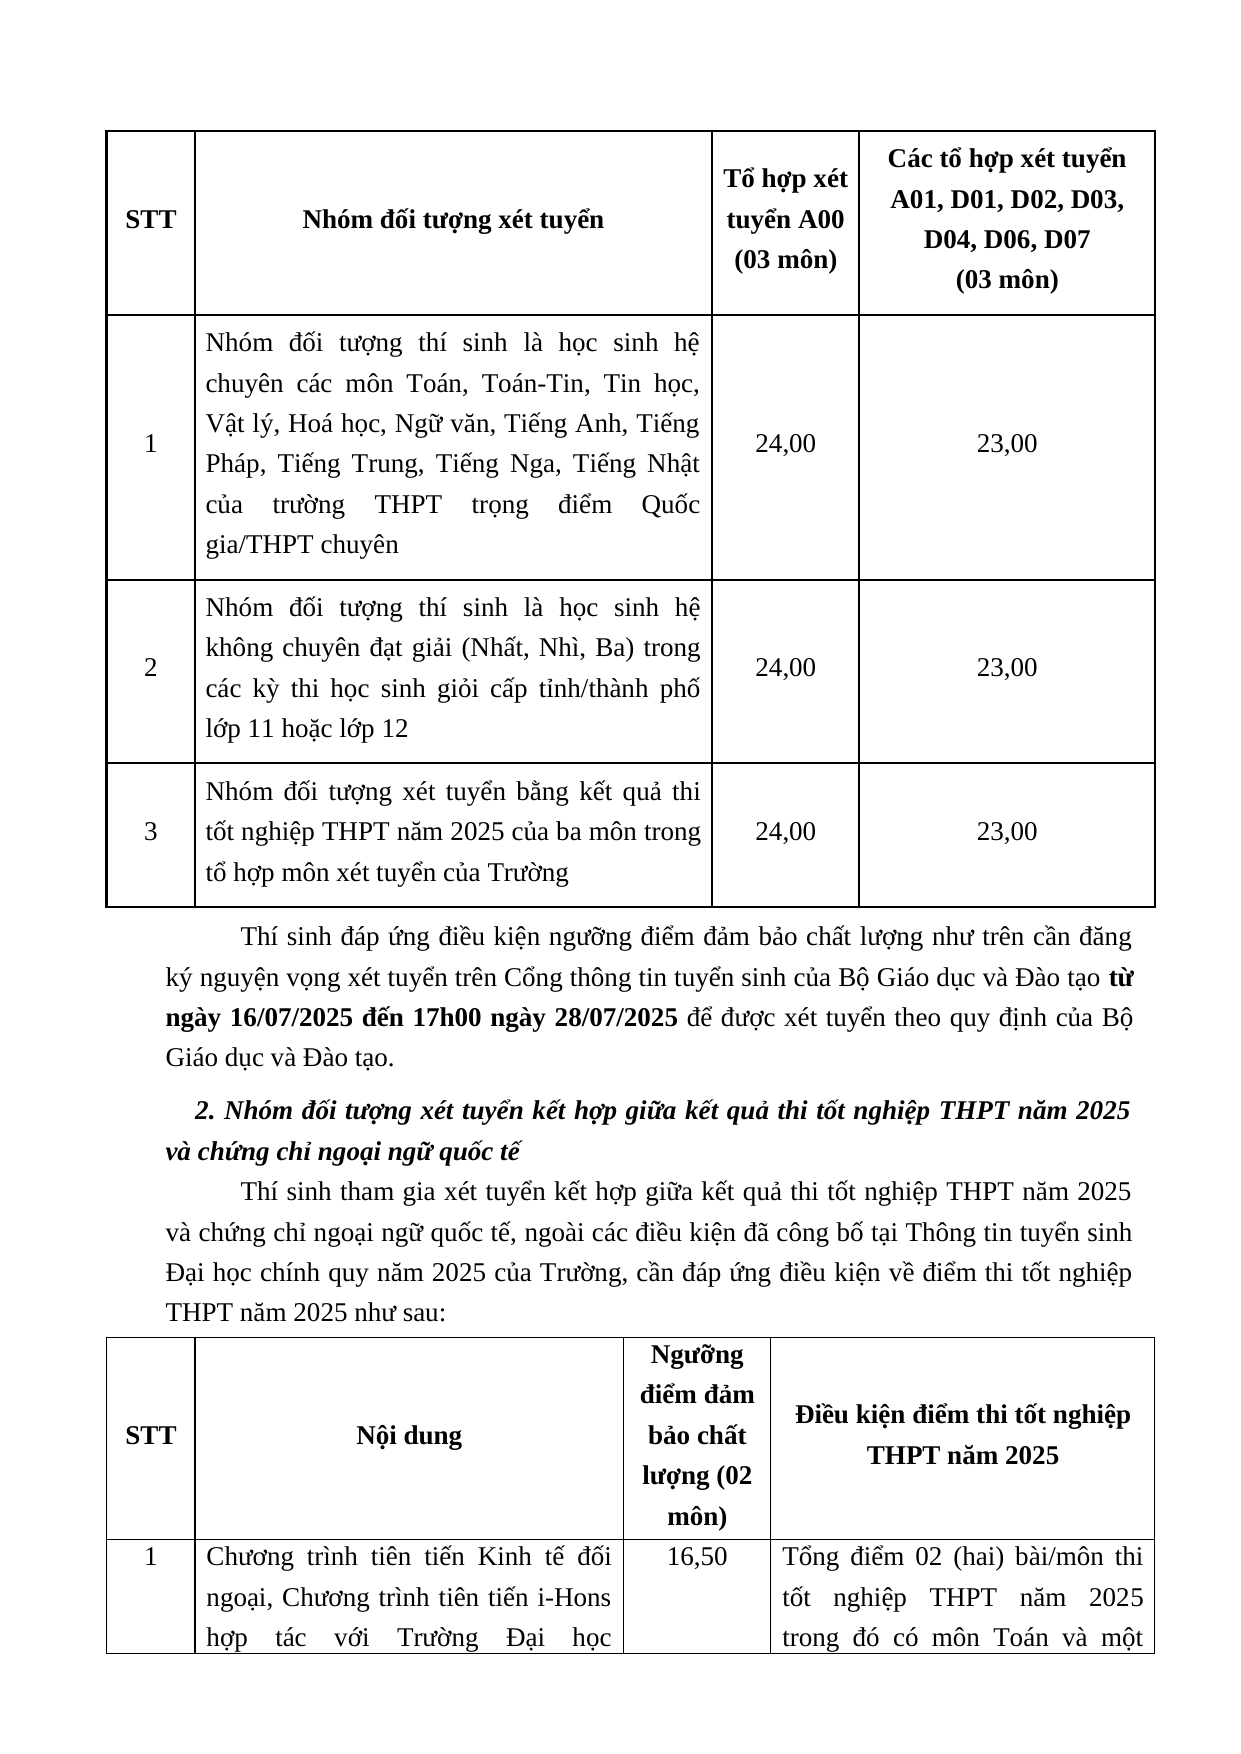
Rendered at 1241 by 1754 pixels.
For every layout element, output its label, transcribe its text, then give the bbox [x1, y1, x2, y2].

table_cell 1 [107, 1540, 194, 1652]
table_header Tổ hợp xét tuyển A00 (03 môn) [713, 132, 858, 314]
table_cell 24,00 [713, 316, 858, 578]
text 2. Nhóm đối tượng xét tuyển kết hợp giữa kết quả thi tốt nghiệp THPT năm 2025 và chứng chỉ ngoại ngữ quốc tế [165, 1094, 1134, 1166]
table_cell 3 [108, 764, 194, 906]
table_cell Nhóm đối tượng thí sinh là học sinh hệ không chuyên đạt giải (Nhất, Nhì, Ba) trong các kỳ thi học sinh giỏi cấp tỉnh/thành phố lớp 11 hoặc lớp 12 [196, 581, 711, 762]
table_cell 24,00 [713, 764, 858, 906]
table_header Các tổ hợp xét tuyển A01, D01, D02, D03, D04, D06, D07 (03 môn) [860, 132, 1154, 314]
table_cell Nhóm đối tượng thí sinh là học sinh hệ chuyên các môn Toán, Toán-Tin, Tin học, Vật lý, Hoá học, Ngữ văn, Tiếng Anh, Tiếng Pháp, Tiếng Trung, Tiếng Nga, Tiếng Nhật của trường THPT trọng điểm Quốc gia/THPT chuyên [196, 316, 711, 578]
table_cell 1 [108, 316, 194, 578]
text Thí sinh đáp ứng điều kiện ngưỡng điểm đảm bảo chất lượng như trên cần đăng ký nguyện vọng xét tuyển trên Cổng thông tin tuyển sinh của Bộ Giáo dục và Đào tạo từ ngày 16/07/2025 đến 17h00 ngày 28/07/2025 để được xét tuyển theo quy định của Bộ Giáo dục và Đào tạo. [165, 920, 1134, 1073]
table_cell 24,00 [713, 581, 858, 762]
table_cell 23,00 [860, 764, 1154, 906]
table_header Nội dung [196, 1338, 623, 1539]
table_header Nhóm đối tượng xét tuyển [196, 132, 711, 314]
table_cell 2 [108, 581, 194, 762]
table_cell Nhóm đối tượng xét tuyển bằng kết quả thi tốt nghiệp THPT năm 2025 của ba môn trong tổ hợp môn xét tuyển của Trường [196, 764, 711, 906]
table_header Ngưỡng điểm đảm bảo chất lượng (02 môn) [624, 1338, 770, 1539]
table_cell 23,00 [860, 316, 1154, 578]
table_cell 16,50 [624, 1540, 770, 1652]
table_header STT [107, 1338, 194, 1539]
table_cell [196, 1540, 623, 1652]
table_cell 23,00 [860, 581, 1154, 762]
table_header STT [108, 132, 194, 314]
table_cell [771, 1540, 1154, 1652]
text Thí sinh tham gia xét tuyển kết hợp giữa kết quả thi tốt nghiệp THPT năm 2025 và chứng chỉ ngoại ngữ quốc tế, ngoài các điều kiện đã công bố tại Thông tin tuyển sinh Đại học chính quy năm 2025 của Trường, cần đáp ứng điều kiện về điểm thi tốt nghiệp THPT năm 2025 như sau: [165, 1175, 1134, 1328]
table_header Điều kiện điểm thi tốt nghiệp THPT năm 2025 [771, 1338, 1154, 1539]
